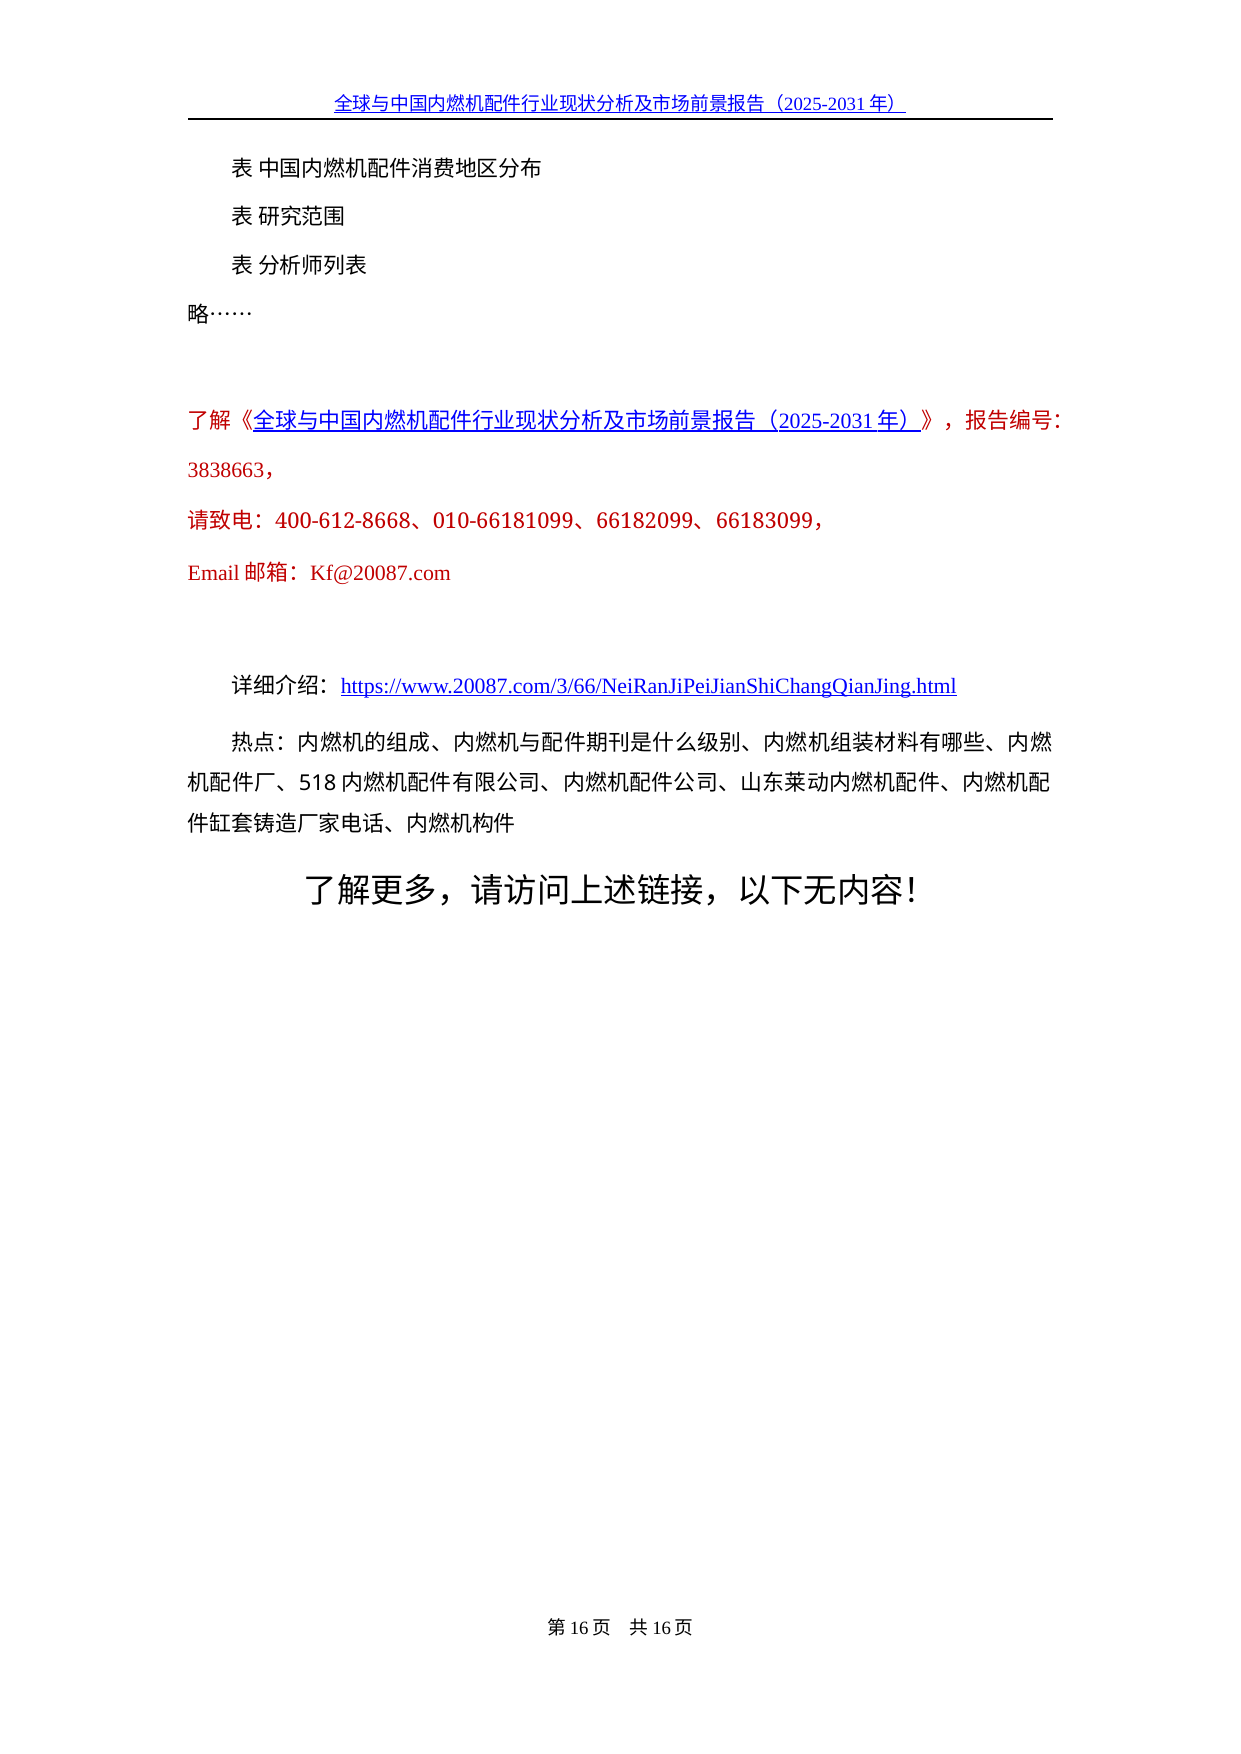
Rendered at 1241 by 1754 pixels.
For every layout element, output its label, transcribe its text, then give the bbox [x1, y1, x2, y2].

text 请致电：400-612-8668、010-66181099、66182099、66183099， [187, 503, 1053, 536]
text 了解《全球与中国内燃机配件行业现状分析及市场前景报告（2025-2031年）》，报告编号：3838663， [187, 403, 1053, 484]
text 详细介绍：https://www.20087.com/3/66/NeiRanJiPeiJianShiChangQianJing.html [187, 668, 1053, 700]
text Email邮箱：Kf@20087.com [187, 555, 1053, 587]
title 了解更多，请访问上述链接，以下无内容！ [187, 856, 1053, 921]
text 热点：内燃机的组成、内燃机与配件期刊是什么级别、内燃机组装材料有哪些、内燃机配件厂、518内燃机配件有限公司、内燃机配件公司、山东莱动内燃机配件、内燃机配件缸套铸造厂家电话、内燃机构件 [187, 724, 1053, 838]
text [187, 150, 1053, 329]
